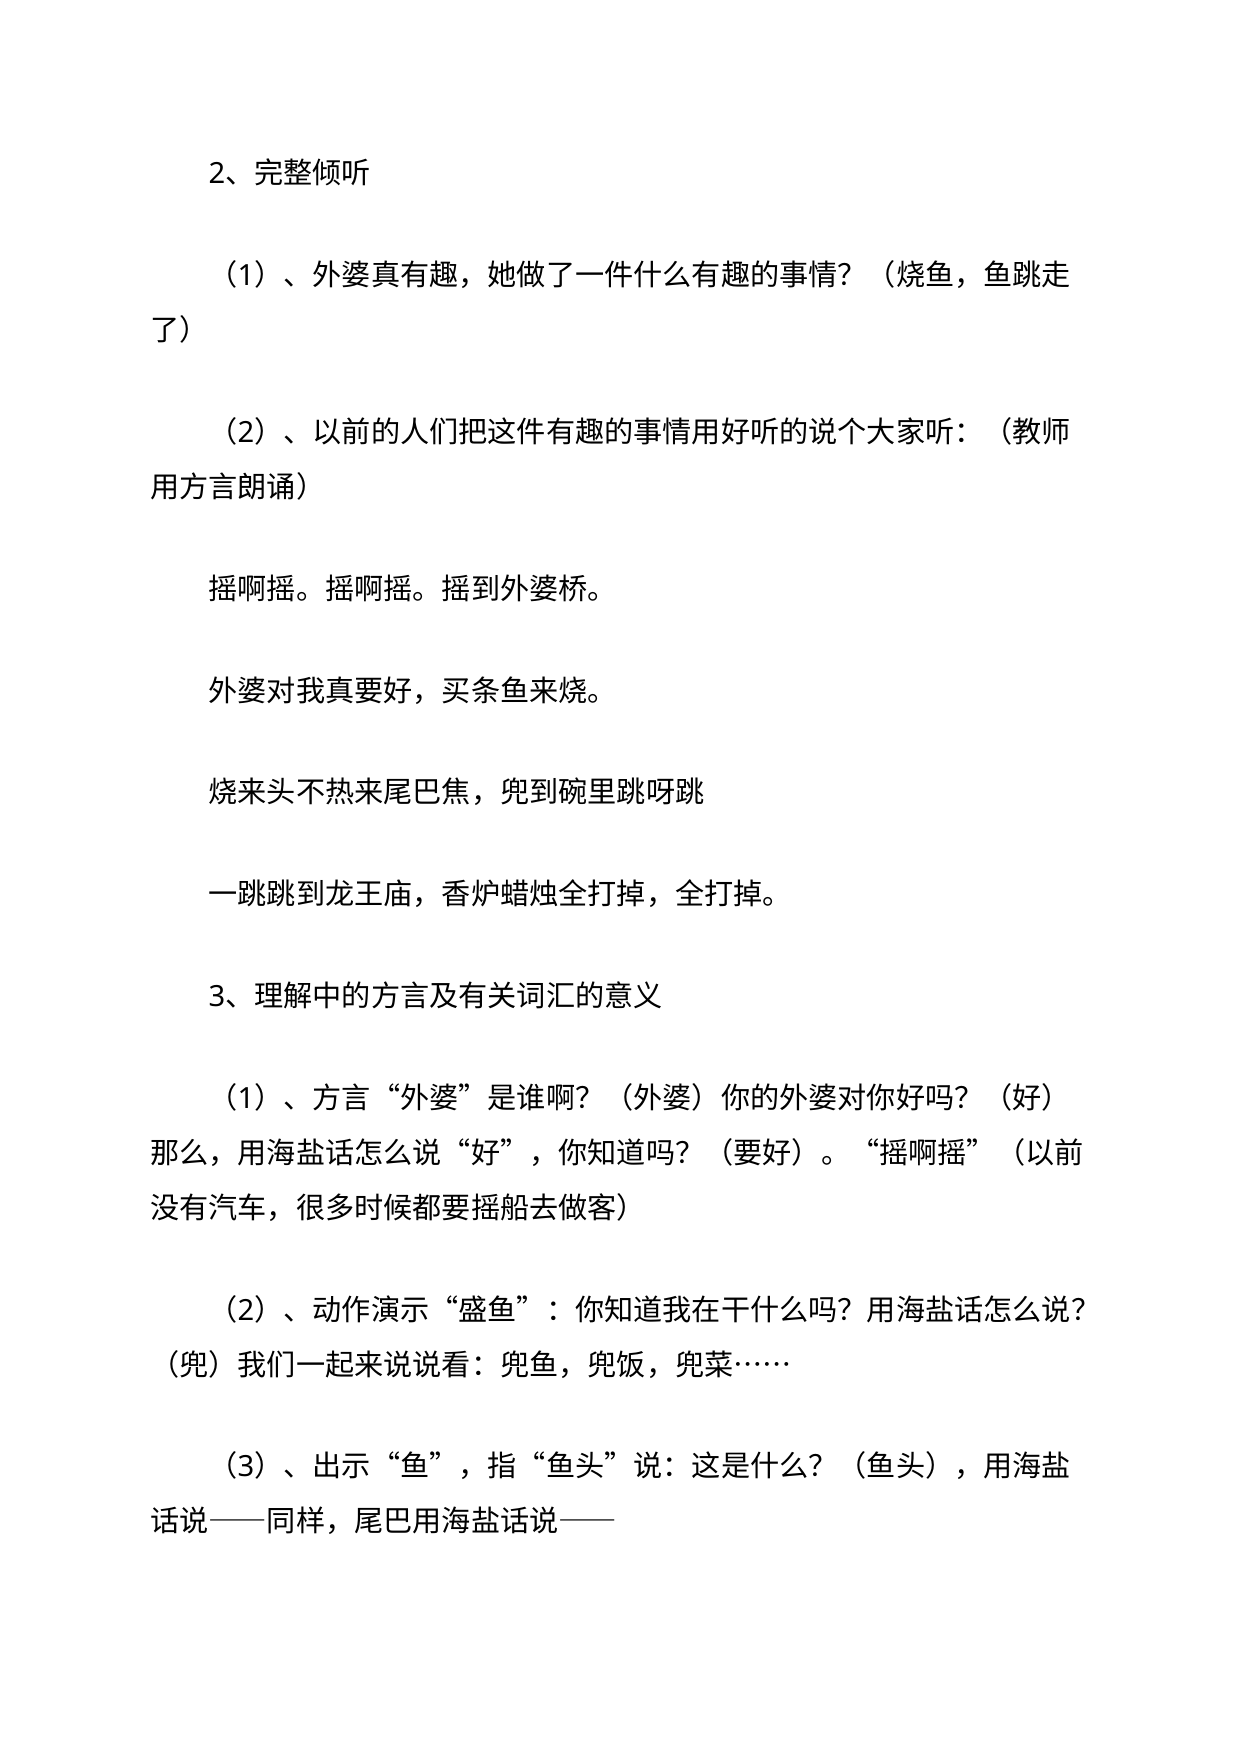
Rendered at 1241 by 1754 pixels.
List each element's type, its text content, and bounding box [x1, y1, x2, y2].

text （1）、方言“外婆”是谁啊？（外婆）你的外婆对你好吗？（好）那么，用海盐话怎么说“好”，你知道吗？（要好）。“摇啊摇”（以前没有汽车，很多时候都要摇船去做客） [150, 1074, 1090, 1227]
text 外婆对我真要好，买条鱼来烧。 [150, 667, 1090, 709]
text （3）、出示“鱼”，指“鱼头”说：这是什么？（鱼头），用海盐话说——同样，尾巴用海盐话说—— [150, 1443, 1090, 1540]
text 烧来头不热来尾巴焦，兜到碗里跳呀跳 [150, 769, 1090, 811]
text 2、完整倾听 [150, 150, 1090, 192]
text 摇啊摇。摇啊摇。摇到外婆桥。 [150, 566, 1090, 608]
text （2）、以前的人们把这件有趣的事情用好听的说个大家听：（教师用方言朗诵） [150, 409, 1090, 506]
text 3、理解中的方言及有关词汇的意义 [150, 973, 1090, 1015]
text （1）、外婆真有趣，她做了一件什么有趣的事情？（烧鱼，鱼跳走了） [150, 252, 1090, 349]
text （2）、动作演示“盛鱼”：你知道我在干什么吗？用海盐话怎么说？（兜）我们一起来说说看：兜鱼，兜饭，兜菜…… [150, 1286, 1090, 1383]
text 一跳跳到龙王庙，香炉蜡烛全打掉，全打掉。 [150, 871, 1090, 913]
